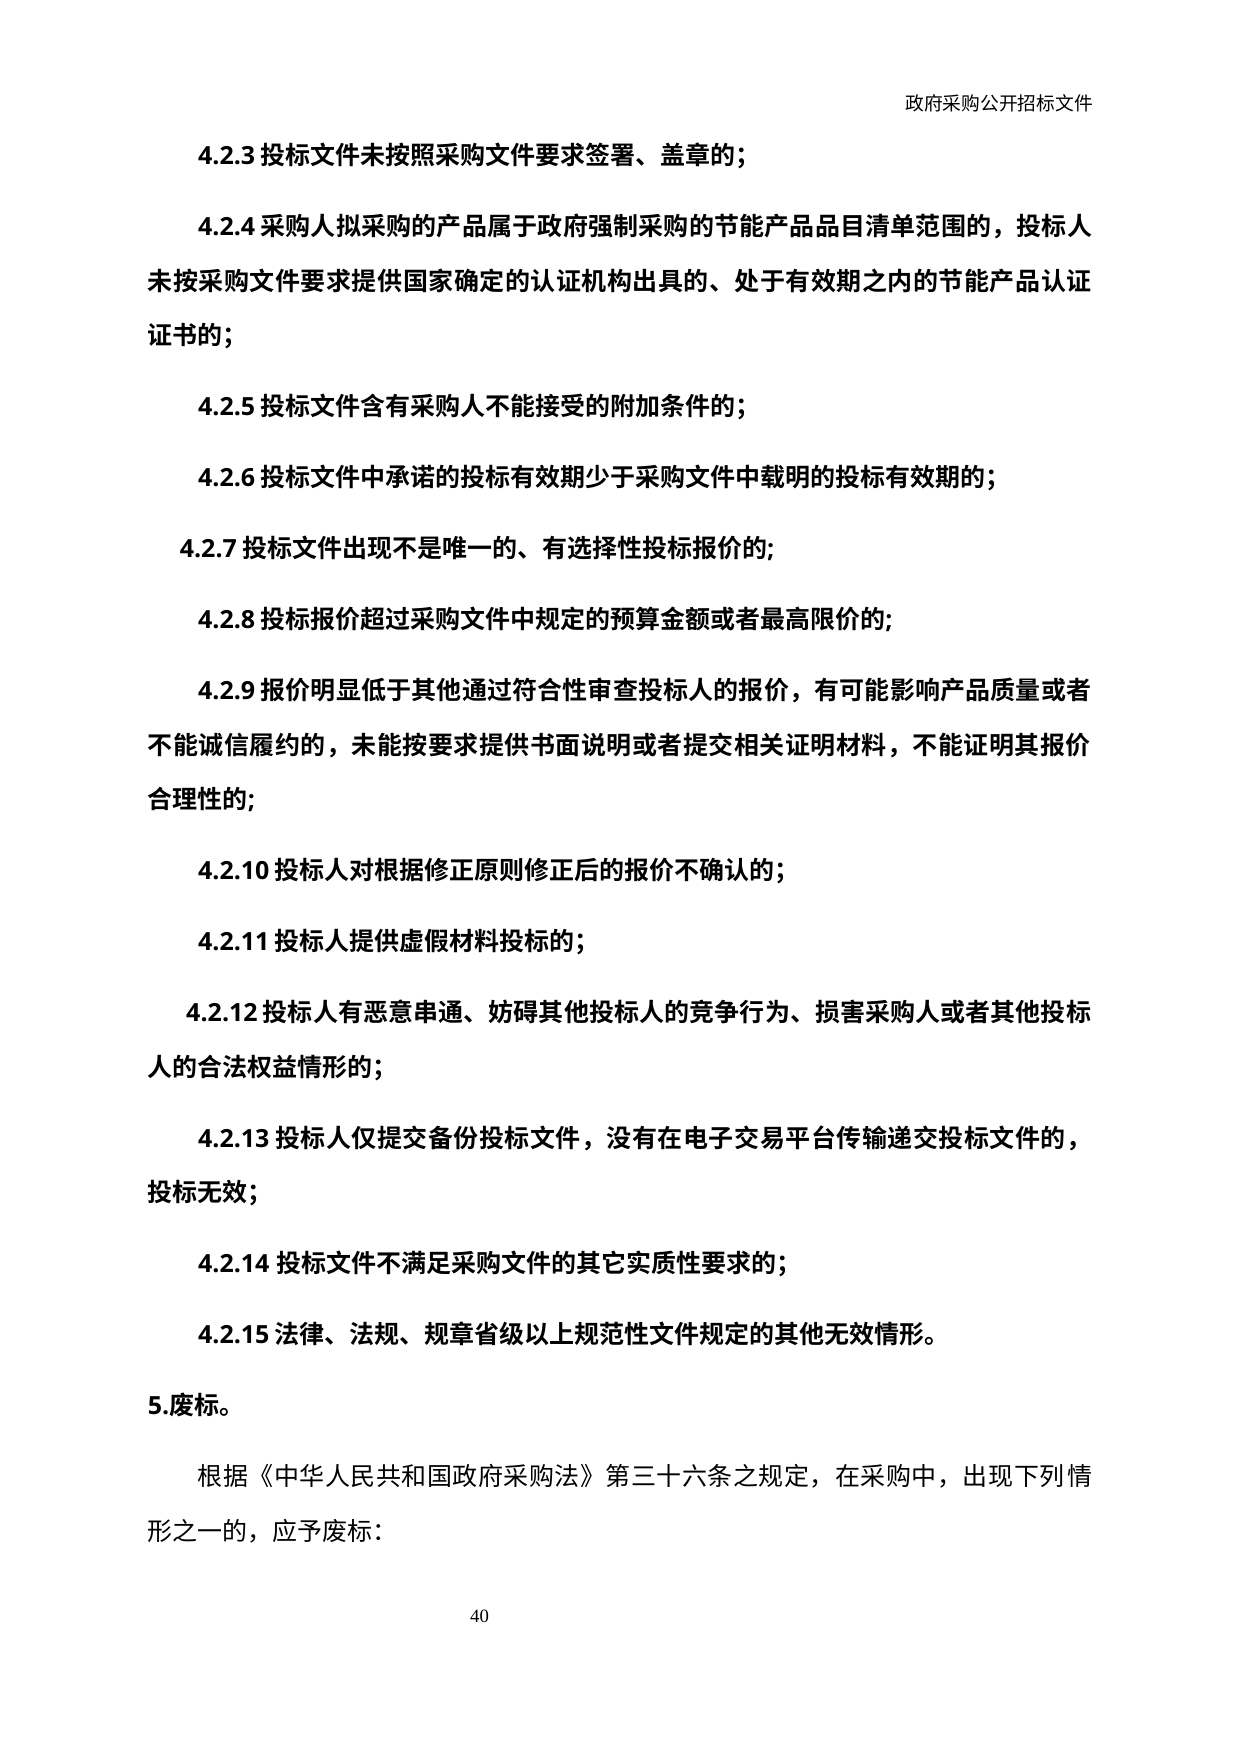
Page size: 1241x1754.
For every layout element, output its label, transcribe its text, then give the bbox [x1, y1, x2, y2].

text 4.2.3投标文件未按照采购文件要求签署、盖章的； [148, 136, 1092, 172]
text 4.2.13投标人仅提交备份投标文件，没有在电子交易平台传输递交投标文件的，投标无效； [148, 1118, 1092, 1209]
text 4.2.15法律、法规、规章省级以上规范性文件规定的其他无效情形。 [148, 1314, 1092, 1351]
text 4.2.8投标报价超过采购文件中规定的预算金额或者最高限价的; [148, 600, 1092, 636]
text 4.2.10投标人对根据修正原则修正后的报价不确认的； [148, 851, 1092, 887]
text 4.2.7投标文件出现不是唯一的、有选择性投标报价的; [148, 529, 1092, 565]
text 5.废标。 [148, 1386, 1092, 1422]
text 4.2.11投标人提供虚假材料投标的； [148, 922, 1092, 958]
text 4.2.12投标人有恶意串通、妨碍其他投标人的竞争行为、损害采购人或者其他投标人的合法权益情形的； [148, 993, 1092, 1083]
text 4.2.9报价明显低于其他通过符合性审查投标人的报价，有可能影响产品质量或者不能诚信履约的，未能按要求提供书面说明或者提交相关证明材料，不能证明其报价合理性的; [148, 671, 1092, 816]
text 4.2.6投标文件中承诺的投标有效期少于采购文件中载明的投标有效期的； [148, 458, 1092, 494]
text 4.2.5投标文件含有采购人不能接受的附加条件的； [148, 387, 1092, 423]
text 根据《中华人民共和国政府采购法》第三十六条之规定，在采购中，出现下列情形之一的，应予废标： [148, 1457, 1092, 1547]
text 4.2.4采购人拟采购的产品属于政府强制采购的节能产品品目清单范围的，投标人未按采购文件要求提供国家确定的认证机构出具的、处于有效期之内的节能产品认证证书的； [148, 207, 1092, 352]
text 4.2.14 投标文件不满足采购文件的其它实质性要求的； [148, 1243, 1092, 1280]
